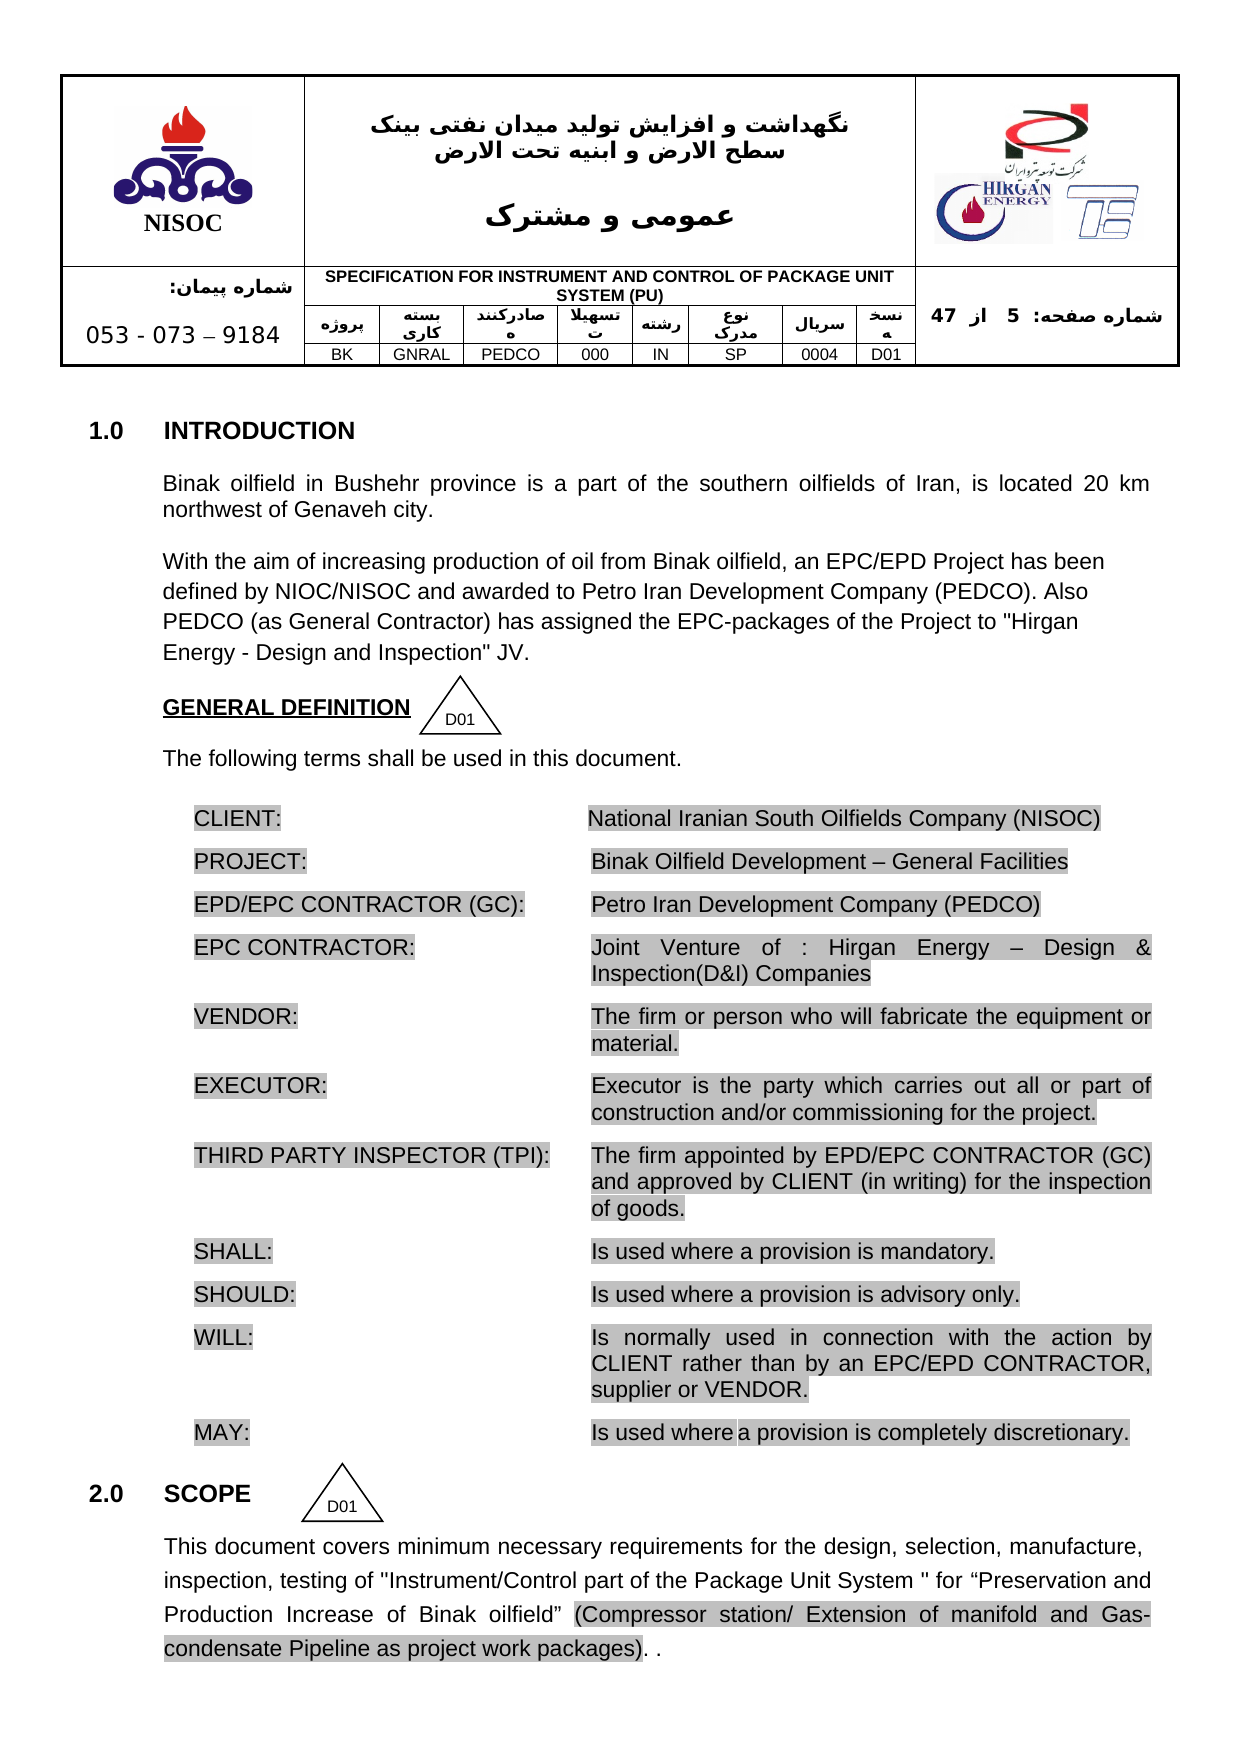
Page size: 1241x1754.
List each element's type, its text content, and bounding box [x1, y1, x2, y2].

picture [934, 103, 1089, 244]
table_cell THIRD PARTY INSPECTOR (TPI): [183, 1134, 576, 1229]
table_cell EPD/EPC CONTRACTOR (GC): [183, 883, 576, 925]
table_cell Is used where a provision is completely discretionary. [576, 1411, 1163, 1454]
text This document covers minimum necessary requirements for the design, selection, manufacture, inspection, testing of ''Instrument/Control part of the Package Unit System '' for “Preservation and Production Increase of Binak oilfield” (Compressor station/ Extension of manifold and Gas-condensate Pipeline as project work packages). . [164, 1533, 1152, 1662]
table_cell Is used where a provision is advisory only. [576, 1272, 1163, 1315]
table_cell Joint Venture of : Hirgan Energy – Design & Inspection(D&I) Companies [576, 925, 1163, 995]
text GENERAL DEFINITION [475, 694, 1152, 720]
table_cell EPC CONTRACTOR: [183, 925, 576, 995]
table_cell The firm appointed by EPD/EPC CONTRACTOR (GC) and approved by CLIENT (in writing) for the inspection of goods. [576, 1134, 1163, 1229]
text Binak oilfield in Bushehr province is a part of the southern oilfields of Iran, is located 20 km northwest of Genaveh city. [162, 470, 1152, 523]
text GENERAL DEFINITION [162, 694, 446, 720]
text The following terms shall be used in this document. [162, 745, 1152, 771]
table_cell The firm or person who will fabricate the equipment or material. [576, 995, 1163, 1064]
list Scope [355, 1479, 1152, 1508]
table_cell Is used where a provision is mandatory. [576, 1229, 1163, 1272]
table_cell Is normally used in connection with the action by CLIENT rather than by an EPC/EPD CONTRACTOR, supplier or VENDOR. [576, 1315, 1163, 1411]
list INTRODUCTION [89, 416, 1152, 445]
table_cell Binak Oilfield Development – General Facilities [576, 839, 1163, 882]
table_cell VENDOR: [183, 995, 576, 1064]
table_cell SHALL: [183, 1229, 576, 1272]
text With the aim of increasing production of oil from Binak oilfield, an EPC/EPD Project has been defined by NIOC/NISOC and awarded to Petro Iran Development Company (PEDCO). Also PEDCO (as General Contractor) has assigned the EPC-packages of the Project to "Hirgan Energy - Design and Inspection" JV. [162, 548, 1152, 665]
table_header National Iranian South Oilfields Company (NISOC) [576, 796, 1163, 839]
table_cell SHOULD: [183, 1272, 576, 1315]
picture [113, 106, 253, 208]
list Scope [89, 1479, 330, 1508]
table_header CLIENT: [183, 796, 576, 839]
table_cell Executor is the party which carries out all or part of construction and/or commissioning for the project. [576, 1064, 1163, 1133]
table_cell Petro Iran Development Company (PEDCO) [576, 883, 1163, 925]
table_cell EXECUTOR: [183, 1064, 576, 1133]
table_cell PROJECT: [183, 839, 576, 882]
table_cell MAY: [183, 1411, 576, 1454]
table_cell WILL: [183, 1315, 576, 1411]
